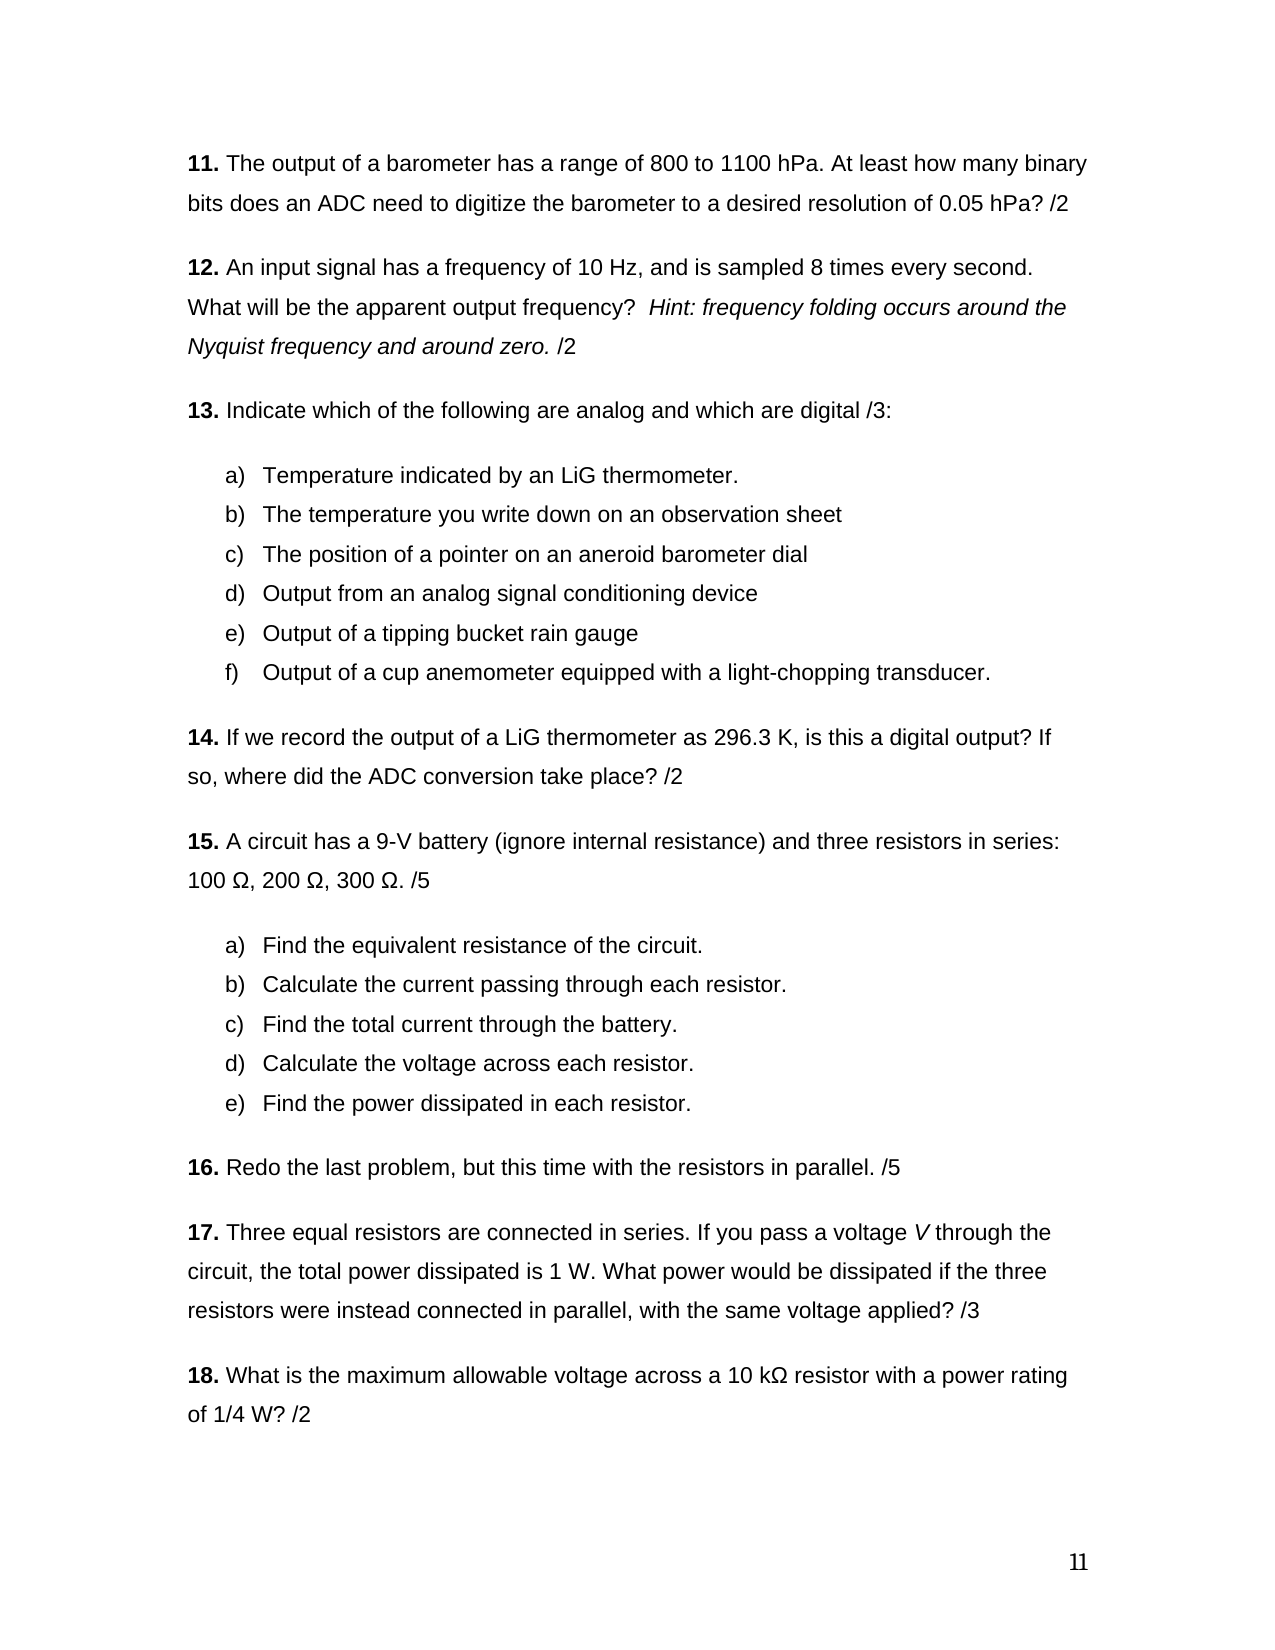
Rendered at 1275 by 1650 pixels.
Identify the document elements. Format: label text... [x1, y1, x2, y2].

text 11. The output of a barometer has a range of 800 to 1100 hPa. At least how many binary bits does an ADC need to digitize the barometer to a desired resolution of 0.05 hPa? /2 [187, 150, 1087, 216]
list Output of a cup anemometer equipped with a light-chopping transducer. [225, 659, 1087, 686]
text 14. If we record the output of a LiG thermometer as 296.3 K, is this a digital output? If so, where did the ADC conversion take place? /2 [187, 724, 1087, 789]
list Temperature indicated by an LiG thermometer. [225, 462, 1087, 488]
text 13. Indicate which of the following are analog and which are digital /3: [187, 397, 1087, 424]
list Output of a tipping bucket rain gauge [225, 620, 1087, 646]
text 17. Three equal resistors are connected in series. If you pass a voltage V through the circuit, the total power dissipated is 1 W. What power would be dissipated if the three resistors were instead connected in parallel, with the same voltage applied? /3 [187, 1218, 1087, 1324]
list The position of a pointer on an aneroid barometer dial [225, 541, 1087, 567]
text 16. Redo the last problem, but this time with the resistors in parallel. /5 [187, 1154, 1087, 1180]
text 15. A circuit has a 9-V battery (ignore internal resistance) and three resistors in series: 100 Ω, 200 Ω, 300 Ω. /5 [187, 828, 1087, 893]
list The temperature you write down on an observation sheet [225, 501, 1087, 528]
list Calculate the voltage across each resistor. [225, 1050, 1087, 1076]
text 12. An input signal has a frequency of 10 Hz, and is sampled 8 times every second. What will be the apparent output frequency? Hint: frequency folding occurs around the Nyquist frequency and around zero. /2 [187, 254, 1087, 359]
list Calculate the current passing through each resistor. [225, 971, 1087, 997]
list Find the total current through the battery. [225, 1011, 1087, 1037]
list Output from an analog signal conditioning device [225, 580, 1087, 607]
text 18. What is the maximum allowable voltage across a 10 kΩ resistor with a power rating of 1/4 W? /2 [187, 1362, 1087, 1428]
list Find the power dissipated in each resistor. [225, 1089, 1087, 1116]
list Find the equivalent resistance of the circuit. [225, 932, 1087, 958]
